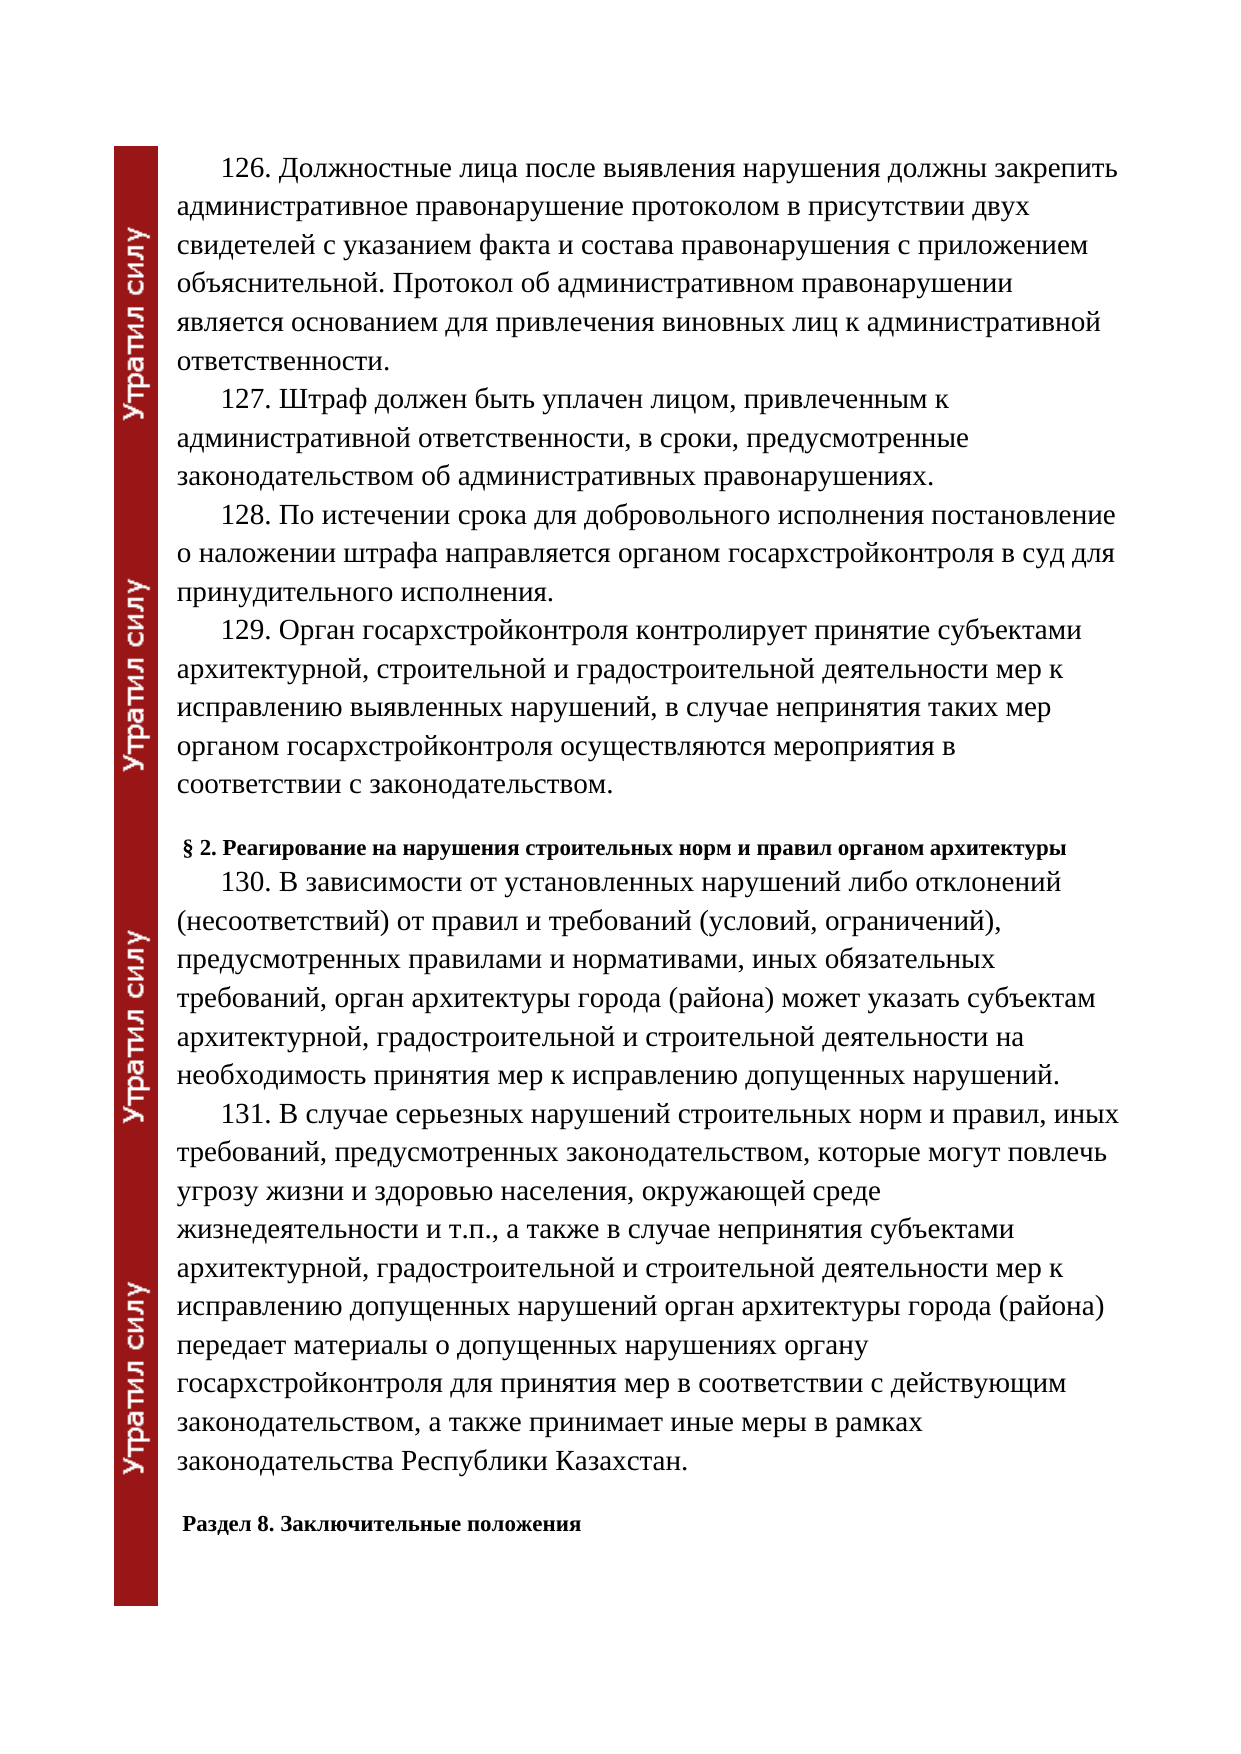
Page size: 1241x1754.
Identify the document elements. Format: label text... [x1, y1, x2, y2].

picture [114, 1506, 158, 1510]
picture [114, 830, 158, 834]
text § 2. Реагирование на нарушения строительных норм и правил органом архитектуры [112, 834, 1128, 861]
picture [114, 1537, 158, 1606]
picture [114, 146, 158, 150]
text 130. В зависимости от установленных нарушений либо отклонений (несоответствий) от правил и требований (условий, ограничений), предусмотренных правилами и нормативами, иных обязательных требований, орган архитектуры города (района) может указать субъектам архитектурной, градостроительной и строительной деятельности на необходимость принятия мер к исправлению допущенных нарушений. 131. В случае серьезных нарушений строительных норм и правил, иных требований, предусмотренных законодательством, которые могут повлечь угрозу жизни и здоровью населения, окружающей среде жизнедеятельности и т.п., а также в случае непринятия субъектами архитектурной, градостроительной и строительной деятельности мер к исправлению допущенных нарушений орган архитектуры города (района) передает материалы о допущенных нарушениях органу госархстройконтроля для принятия мер в соответствии с действующим законодательством, а также принимает иные меры в рамках законодательства Республики Казахстан. [112, 864, 1128, 1506]
text Раздел 8. Заключительные положения [112, 1510, 1128, 1537]
